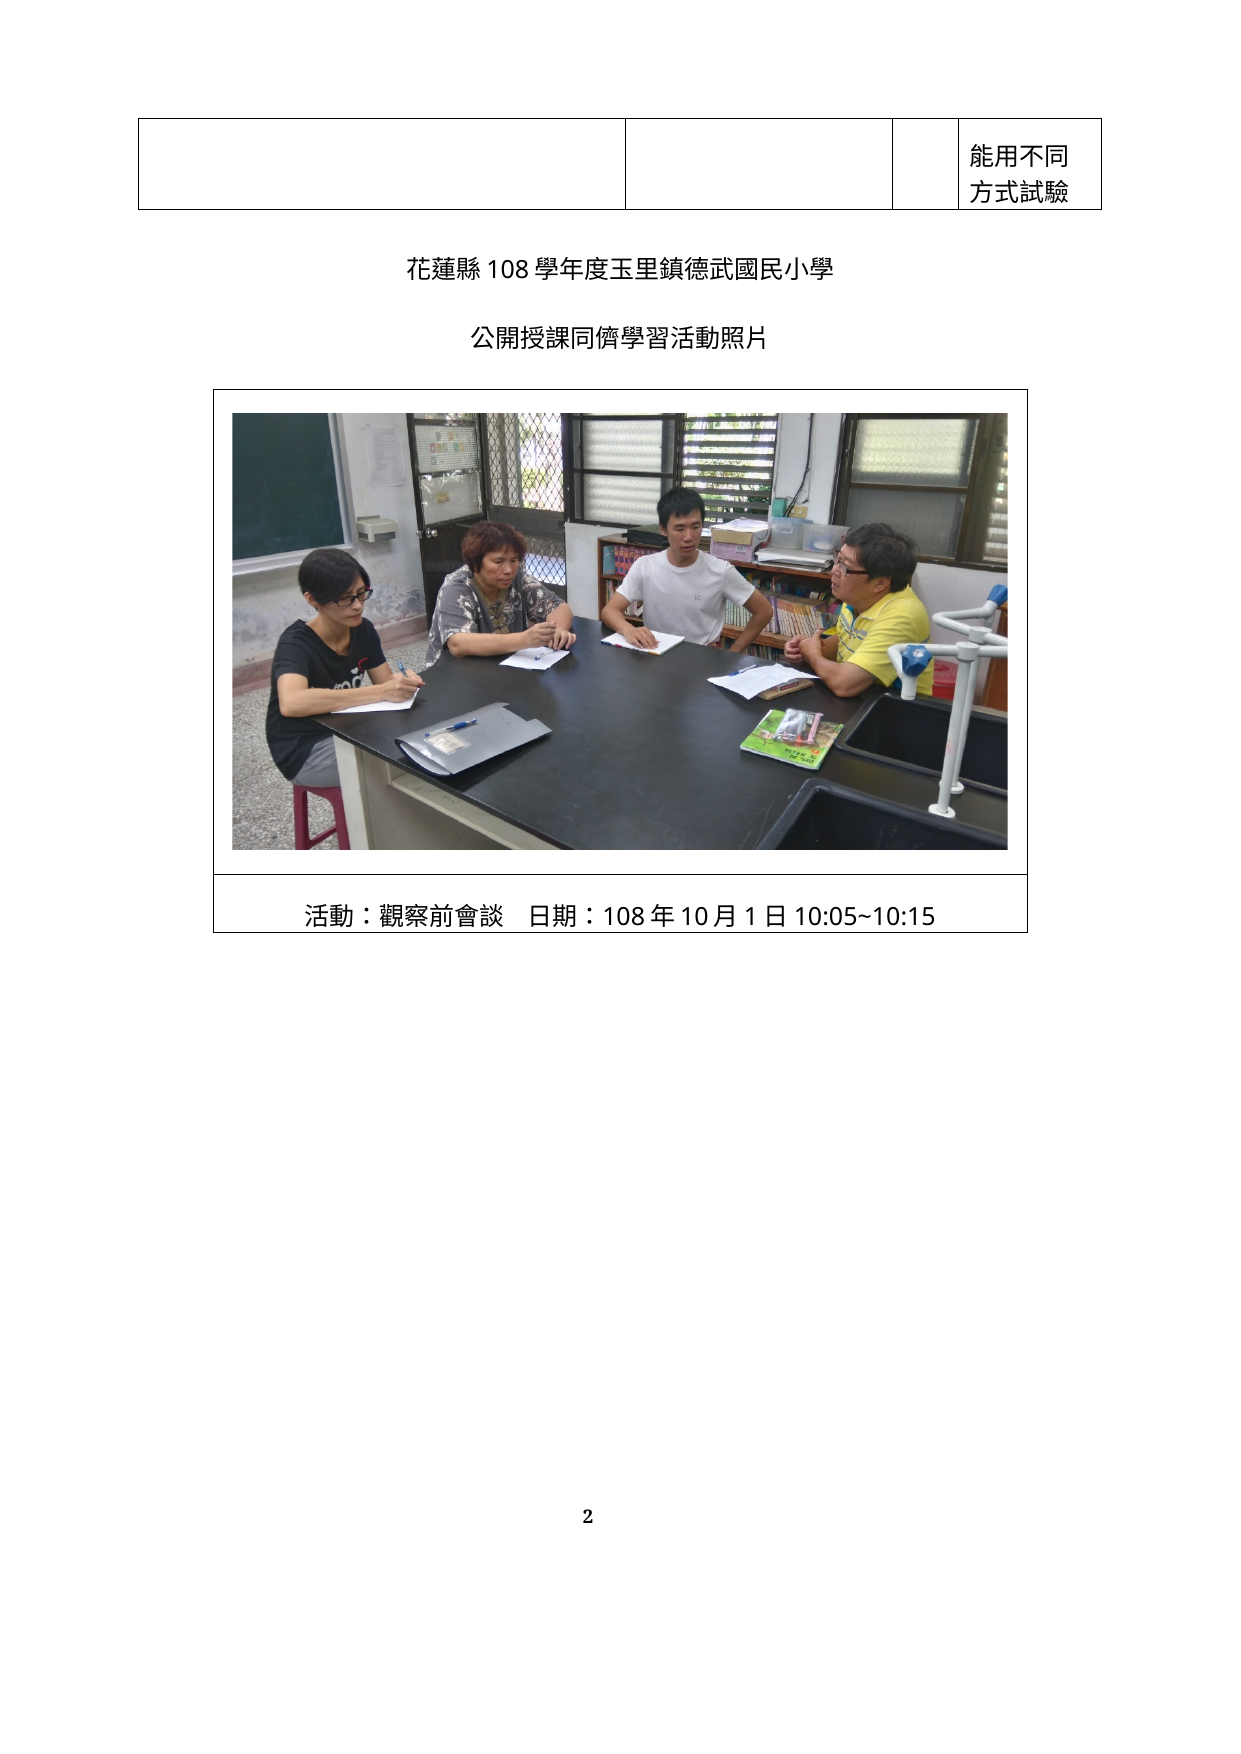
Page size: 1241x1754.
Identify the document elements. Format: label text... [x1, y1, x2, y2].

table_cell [626, 119, 892, 209]
table_cell 活動：觀察前會談 日期：108年10月1日 10:05~10:15 [214, 875, 1027, 932]
picture [232, 413, 1008, 850]
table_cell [959, 119, 1101, 209]
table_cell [139, 119, 625, 209]
table_header [214, 390, 1027, 874]
table_cell [893, 119, 958, 209]
text 公開授課同儕學習活動照片 [118, 319, 1122, 355]
text 花蓮縣108學年度玉里鎮德武國民小學 [118, 249, 1122, 286]
